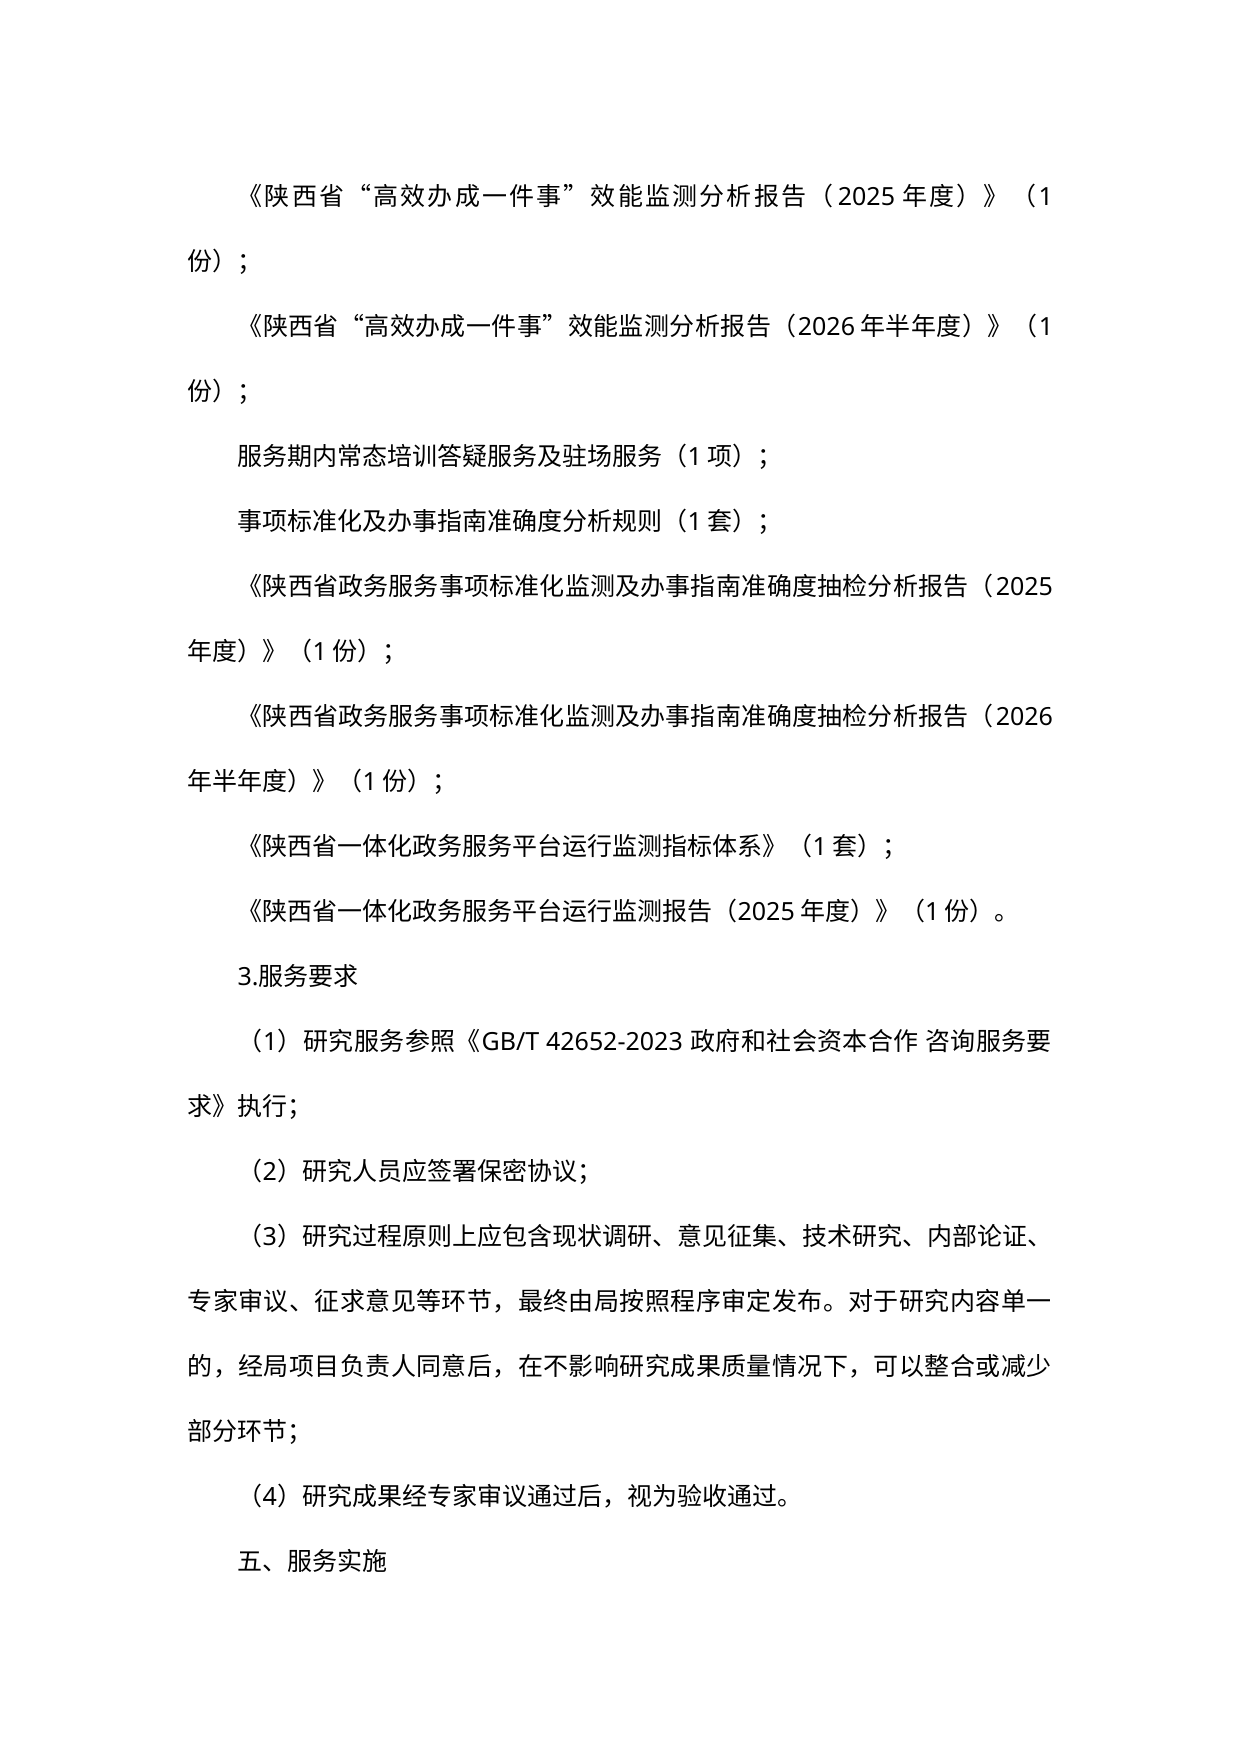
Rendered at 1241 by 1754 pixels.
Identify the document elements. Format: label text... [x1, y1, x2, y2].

text 《陕西省一体化政务服务平台运行监测指标体系》（1套）； [187, 812, 1053, 877]
text （3）研究过程原则上应包含现状调研、意见征集、技术研究、内部论证、专家审议、征求意见等环节，最终由局按照程序审定发布。对于研究内容单一的，经局项目负责人同意后，在不影响研究成果质量情况下，可以整合或减少部分环节； [187, 1202, 1053, 1462]
text 《陕西省“高效办成一件事”效能监测分析报告（2026年半年度）》（1份）； [187, 292, 1053, 422]
text 《陕西省一体化政务服务平台运行监测报告（2025年度）》（1份）。 [187, 877, 1053, 942]
text 《陕西省“高效办成一件事”效能监测分析报告（2025年度）》（1份）； [187, 162, 1053, 292]
text （1）研究服务参照《GB/T 42652-2023 政府和社会资本合作 咨询服务要求》执行； [187, 1007, 1053, 1137]
text 事项标准化及办事指南准确度分析规则（1套）； [187, 487, 1053, 552]
text 《陕西省政务服务事项标准化监测及办事指南准确度抽检分析报告（2026年半年度）》（1份）； [187, 682, 1053, 812]
text （4）研究成果经专家审议通过后，视为验收通过。 [187, 1462, 1053, 1527]
text 五、服务实施 [187, 1527, 1053, 1592]
text （2）研究人员应签署保密协议； [187, 1137, 1053, 1202]
text 3.服务要求 [187, 942, 1053, 1007]
text 服务期内常态培训答疑服务及驻场服务（1项）； [187, 422, 1053, 487]
text 《陕西省政务服务事项标准化监测及办事指南准确度抽检分析报告（2025年度）》（1份）； [187, 552, 1053, 682]
